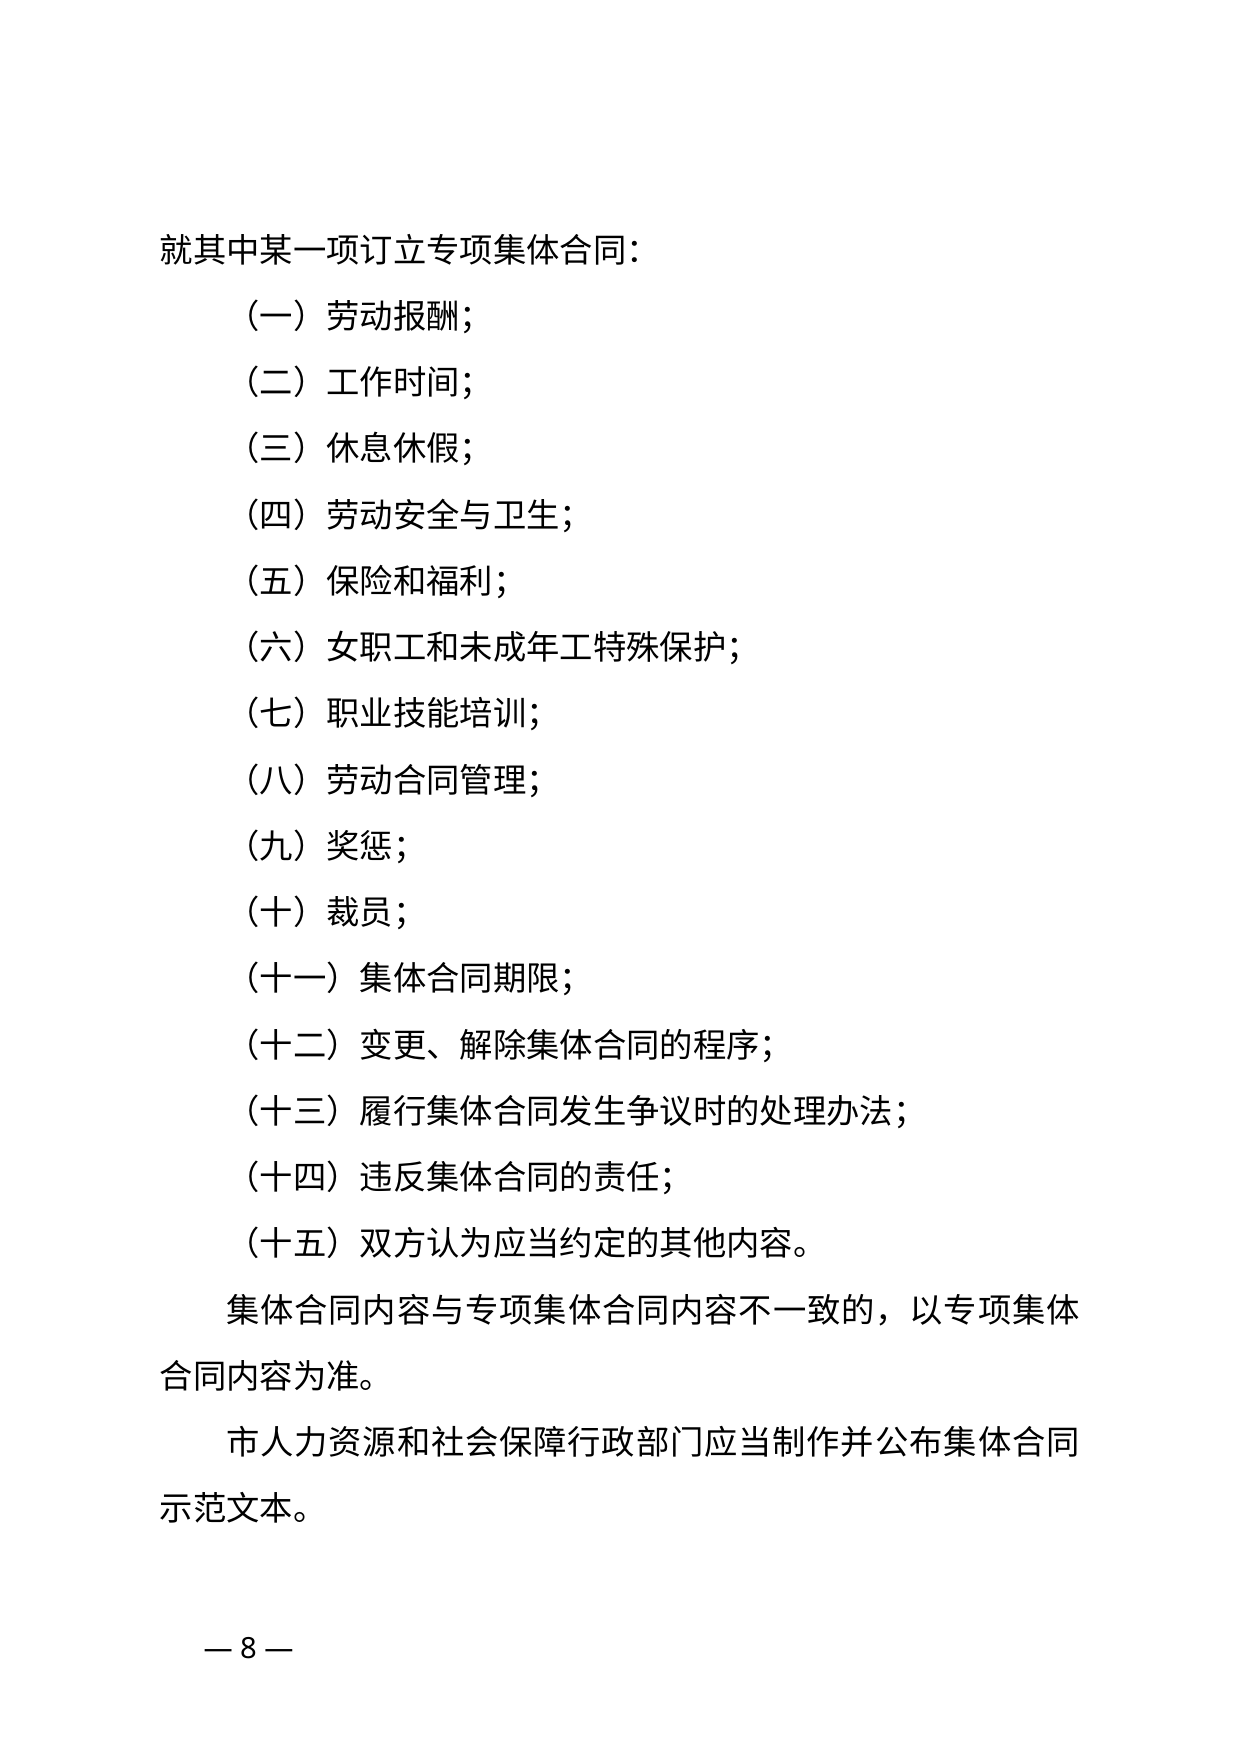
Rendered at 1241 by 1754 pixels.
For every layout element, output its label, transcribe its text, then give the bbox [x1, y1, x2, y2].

text （十）裁员； [159, 877, 1081, 943]
text （十四）违反集体合同的责任； [159, 1142, 1081, 1208]
text （九）奖惩； [159, 811, 1081, 877]
text （四）劳动安全与卫生； [159, 479, 1081, 546]
text （八）劳动合同管理； [159, 744, 1081, 811]
text （十一）集体合同期限； [159, 943, 1081, 1009]
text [159, 214, 1081, 281]
text （二）工作时间； [159, 347, 1081, 413]
text （三）休息休假； [159, 413, 1081, 479]
text 市人力资源和社会保障行政部门应当制作并公布集体合同示范文本。 [159, 1407, 1081, 1539]
text （五）保险和福利； [159, 546, 1081, 612]
text 集体合同内容与专项集体合同内容不一致的，以专项集体合同内容为准。 [159, 1274, 1081, 1407]
text （十三）履行集体合同发生争议时的处理办法； [159, 1076, 1081, 1142]
text （十五）双方认为应当约定的其他内容。 [159, 1208, 1081, 1274]
text （七）职业技能培训； [159, 678, 1081, 744]
text （十二）变更、解除集体合同的程序； [159, 1009, 1081, 1076]
text （一）劳动报酬； [159, 281, 1081, 347]
text （六）女职工和未成年工特殊保护； [159, 612, 1081, 678]
